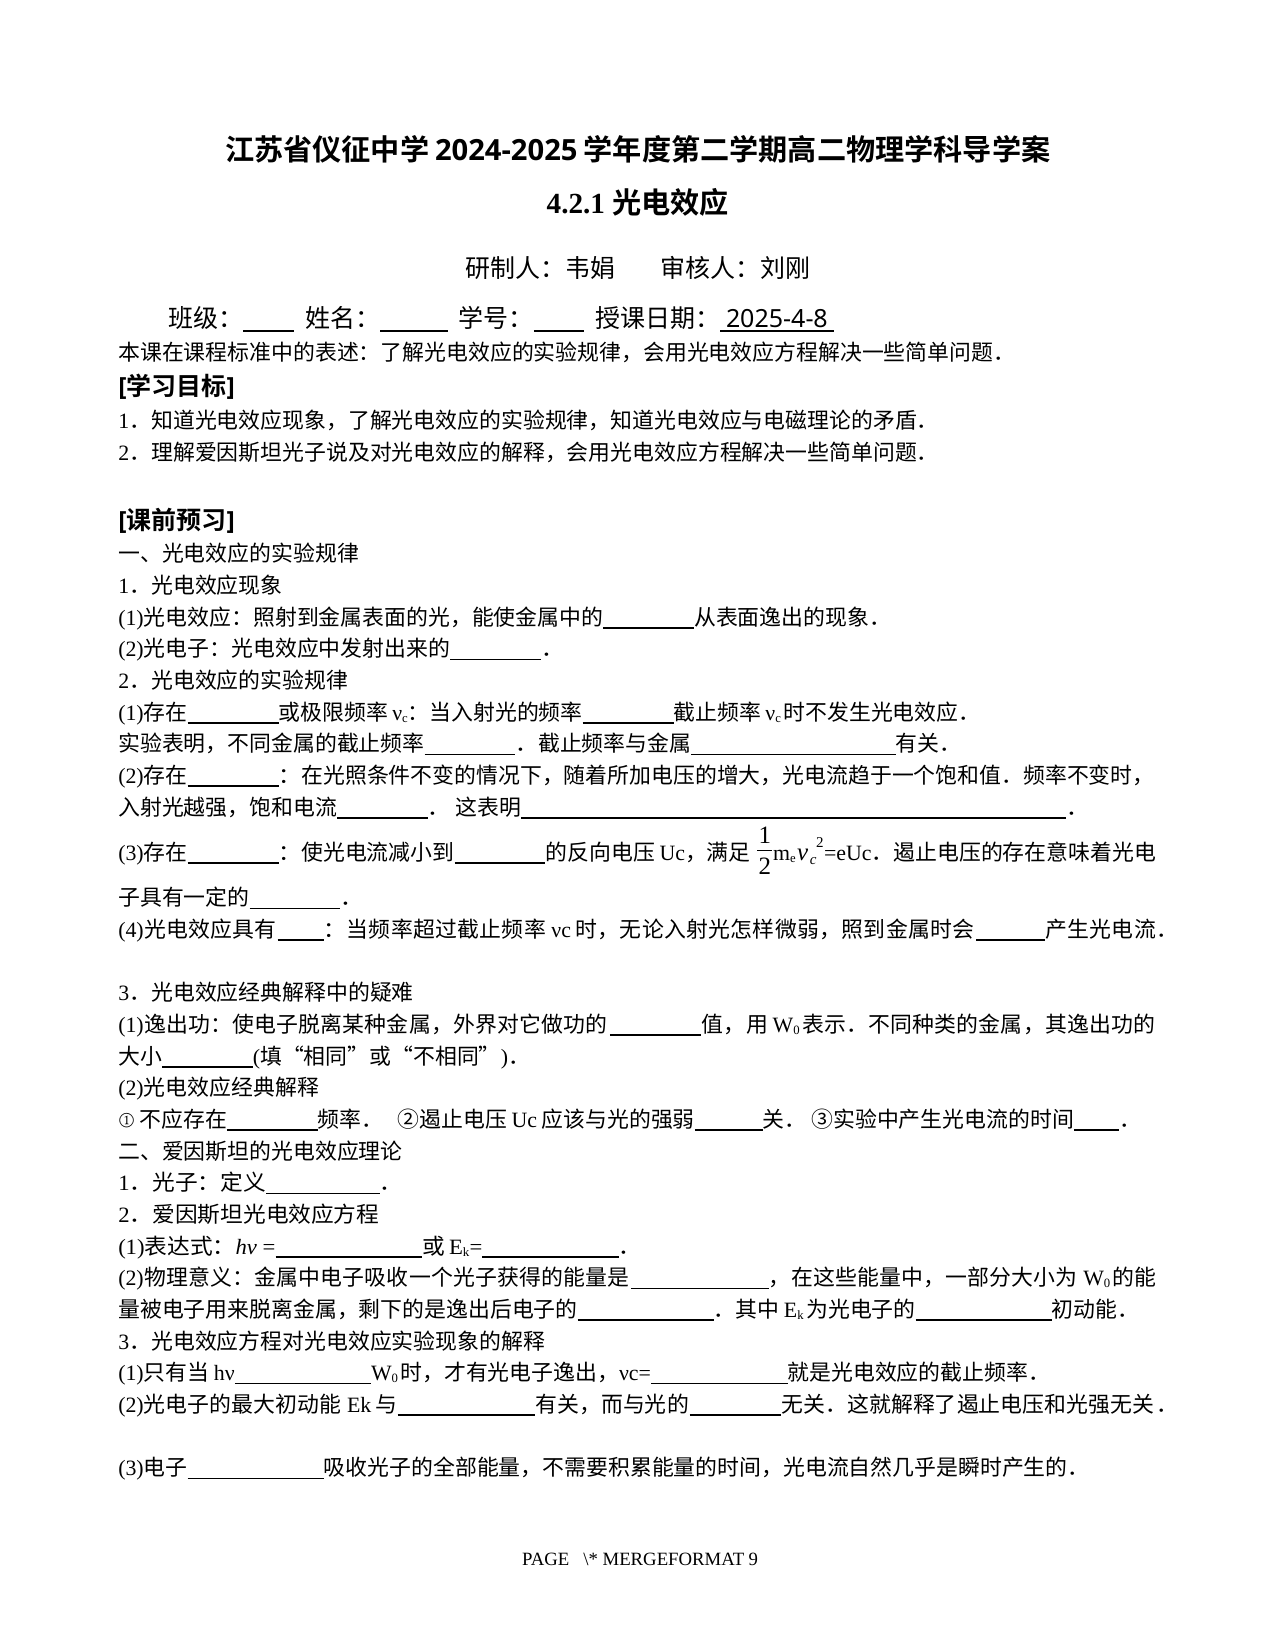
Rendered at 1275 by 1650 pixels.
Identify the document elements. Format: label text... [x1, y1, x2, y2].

text (2)光电效应经典解释 [118, 1070, 1157, 1102]
text (2)物理意义：金属中电子吸收一个光子获得的能量是 ，在这些能量中，一部分大小为W0的能量被电子用来脱离金属，剩下的是逸出后电子的 ．其中Ek为光电子的 初动能． [118, 1260, 1157, 1324]
text (1)只有当hν W0时，才有光电子逸出，νc= 就是光电效应的截止频率． [118, 1355, 1157, 1387]
text [课前预习] [118, 500, 1157, 536]
text 研制人：韦娟 审核人：刘刚 [118, 234, 1157, 299]
text 1．光电效应现象 [118, 568, 1157, 600]
text (1)表达式：hν = 或Ek= ． [118, 1229, 1157, 1260]
text 实验表明，不同金属的截止频率 ．截止频率与金属 有关． [118, 726, 1157, 758]
text (3)电子 吸收光子的全部能量，不需要积累能量的时间，光电流自然几乎是瞬时产生的． [118, 1450, 1157, 1482]
text 2．光电效应的实验规律 [118, 663, 1157, 695]
text (2)存在 ：在光照条件不变的情况下，随着所加电压的增大，光电流趋于一个饱和值．频率不变时，入射光越强，饱和电流 ． 这表明 ． [118, 758, 1157, 821]
text 江苏省仪征中学2024-2025学年度第二学期高二物理学科导学案 [118, 126, 1157, 169]
text 2．理解爱因斯坦光子说及对光电效应的解释，会用光电效应方程解决一些简单问题． [118, 434, 1157, 466]
text 1．知道光电效应现象，了解光电效应的实验规律，知道光电效应与电磁理论的矛盾． [118, 403, 1157, 434]
text ①不应存在 频率． ②遏止电压Uc应该与光的强弱 关． ③实验中产生光电流的时间 ． [118, 1102, 1157, 1134]
text 一、光电效应的实验规律 [118, 536, 1157, 568]
text (4)光电效应具有 ：当频率超过截止频率νc时，无论入射光怎样微弱，照到金属时会 产生光电流． [118, 912, 1157, 975]
text (2)光电子的最大初动能Ek与 有关，而与光的 无关．这就解释了遏止电压和光强无关． [118, 1387, 1157, 1450]
text 3．光电效应经典解释中的疑难 [118, 975, 1157, 1007]
text 3．光电效应方程对光电效应实验现象的解释 [118, 1324, 1157, 1355]
title 4.2.1 光电效应 [118, 169, 1157, 234]
text 1．光子：定义 ． [118, 1165, 1157, 1197]
text (1)逸出功：使电子脱离某种金属，外界对它做功的 值，用W0表示．不同种类的金属，其逸出功的大小 (填“相同”或“不相同”)． [118, 1007, 1157, 1070]
text 本课在课程标准中的表述：了解光电效应的实验规律，会用光电效应方程解决一些简单问题． [118, 335, 1157, 367]
text 二、爱因斯坦的光电效应理论 [118, 1134, 1157, 1165]
text (1)存在 或极限频率νc：当入射光的频率 截止频率νc时不发生光电效应． [118, 695, 1157, 726]
text 2．爱因斯坦光电效应方程 [118, 1197, 1157, 1229]
text (3)存在 ：使光电流减小到 的反向电压Uc，满足 me=eUc．遏止电压的存在意味着光电子具有一定的 ． [118, 821, 1157, 912]
text [学习目标] [118, 367, 1157, 403]
text (1)光电效应：照射到金属表面的光，能使金属中的 从表面逸出的现象． [118, 600, 1157, 631]
text (2)光电子：光电效应中发射出来的 ． [118, 631, 1157, 663]
text 班级： 姓名： 学号： 授课日期： 2025-4-8 [118, 299, 1157, 335]
